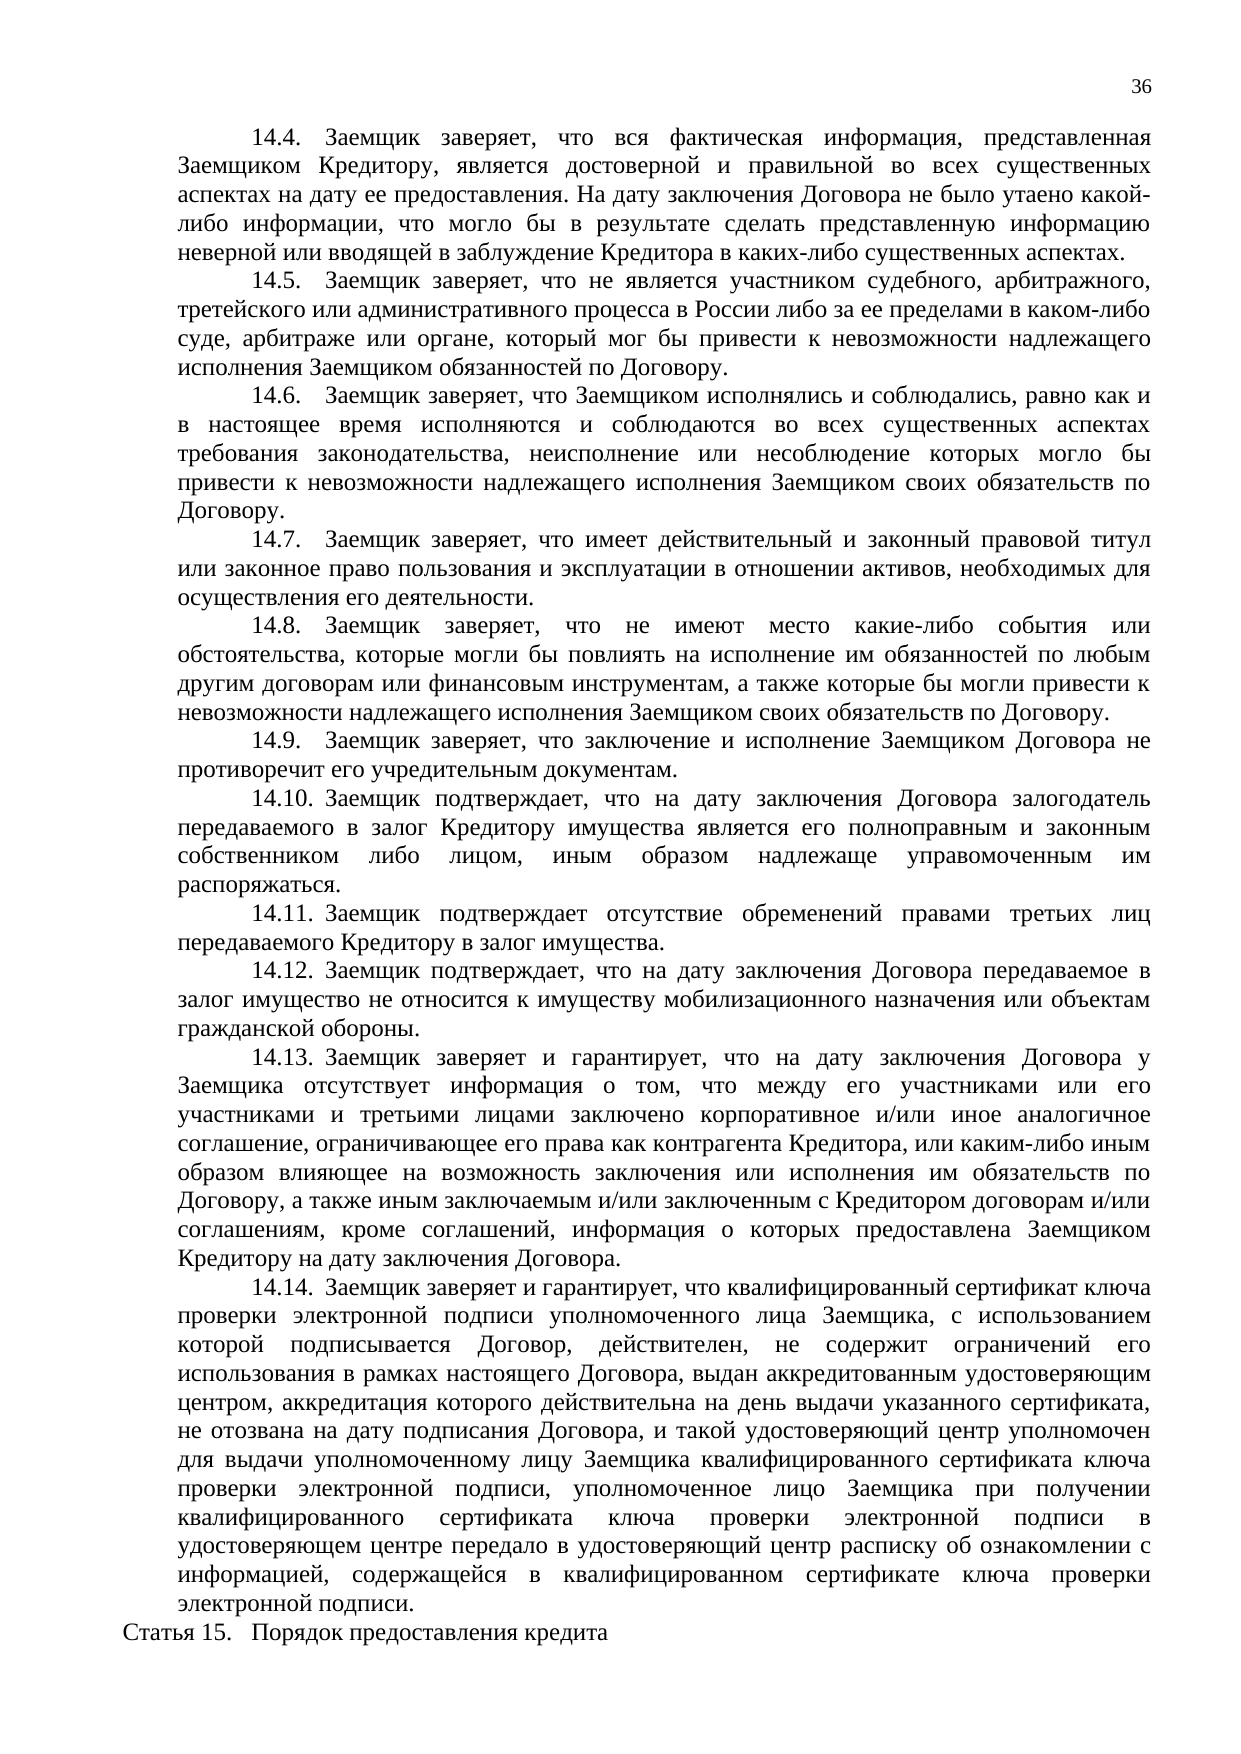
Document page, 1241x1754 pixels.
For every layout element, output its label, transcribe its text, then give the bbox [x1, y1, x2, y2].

list Заемщик подтверждает, что на дату заключения Договора передаваемое в залог имущество не относится к имуществу мобилизационного назначения или объектам гражданской обороны. [177, 956, 1152, 1042]
list Заемщик заверяет, что заключение и исполнение Заемщиком Договора не противоречит его учредительным документам. [177, 726, 1152, 783]
list Заемщик подтверждает, что на дату заключения Договора залогодатель передаваемого в залог Кредитору имущества является его полноправным и законным собственником либо лицом, иным образом надлежаще управомоченным им распоряжаться. [177, 783, 1152, 898]
list Заемщик заверяет, что не имеют место какие-либо события или обстоятельства, которые могли бы повлиять на исполнение им обязанностей по любым другим договорам или финансовым инструментам, а также которые бы могли привести к невозможности надлежащего исполнения Заемщиком своих обязательств по Договору. [177, 611, 1152, 726]
list Заемщик подтверждает отсутствие обременений правами третьих лиц передаваемого Кредитору в залог имущества. [177, 898, 1152, 956]
list Заемщик заверяет и гарантирует, что на дату заключения Договора у Заемщика отсутствует информация о том, что между его участниками или его участниками и третьими лицами заключено корпоративное и/или иное аналогичное соглашение, ограничивающее его права как контрагента Кредитора, или каким-либо иным образом влияющее на возможность заключения или исполнения им обязательств по Договору, а также иным заключаемым и/или заключенным с Кредитором договорам и/или соглашениям, кроме соглашений, информация о которых предоставлена Заемщиком Кредитору на дату заключения Договора. [177, 1042, 1152, 1272]
list Заемщик заверяет, что Заемщиком исполнялись и соблюдались, равно как и в настоящее время исполняются и соблюдаются во всех существенных аспектах требования законодательства, неисполнение или несоблюдение которых могло бы привести к невозможности надлежащего исполнения Заемщиком своих обязательств по Договору. [177, 381, 1152, 524]
list Заемщик заверяет, что не является участником судебного, арбитражного, третейского или административного процесса в России либо за ее пределами в каком-либо суде, арбитраже или органе, который мог бы привести к невозможности надлежащего исполнения Заемщиком обязанностей по Договору. [177, 266, 1152, 381]
list Заемщик заверяет, что имеет действительный и законный правовой титул или законное право пользования и эксплуатации в отношении активов, необходимых для осуществления его деятельности. [177, 524, 1152, 611]
list Заемщик заверяет и гарантирует, что квалифицированный сертификат ключа проверки электронной подписи уполномоченного лица Заемщика, с использованием которой подписывается Договор, действителен, не содержит ограничений его использования в рамках настоящего Договора, выдан аккредитованным удостоверяющим центром, аккредитация которого действительна на день выдачи указанного сертификата, не отозвана на дату подписания Договора, и такой удостоверяющий центр уполномочен для выдачи уполномоченному лицу Заемщика квалифицированного сертификата ключа проверки электронной подписи, уполномоченное лицо Заемщика при получении квалифицированного сертификата ключа проверки электронной подписи в удостоверяющем центре передало в удостоверяющий центр расписку об ознакомлении с информацией, содержащейся в квалифицированном сертификате ключа проверки электронной подписи. [177, 1272, 1152, 1617]
list Порядок предоставления кредита [177, 1617, 1152, 1646]
list Заемщик заверяет, что вся фактическая информация, представленная Заемщиком Кредитору, является достоверной и правильной во всех существенных аспектах на дату ее предоставления. На дату заключения Договора не было утаено какой-либо информации, что могло бы в результате сделать представленную информацию неверной или вводящей в заблуждение Кредитора в каких-либо существенных аспектах. [177, 122, 1152, 266]
